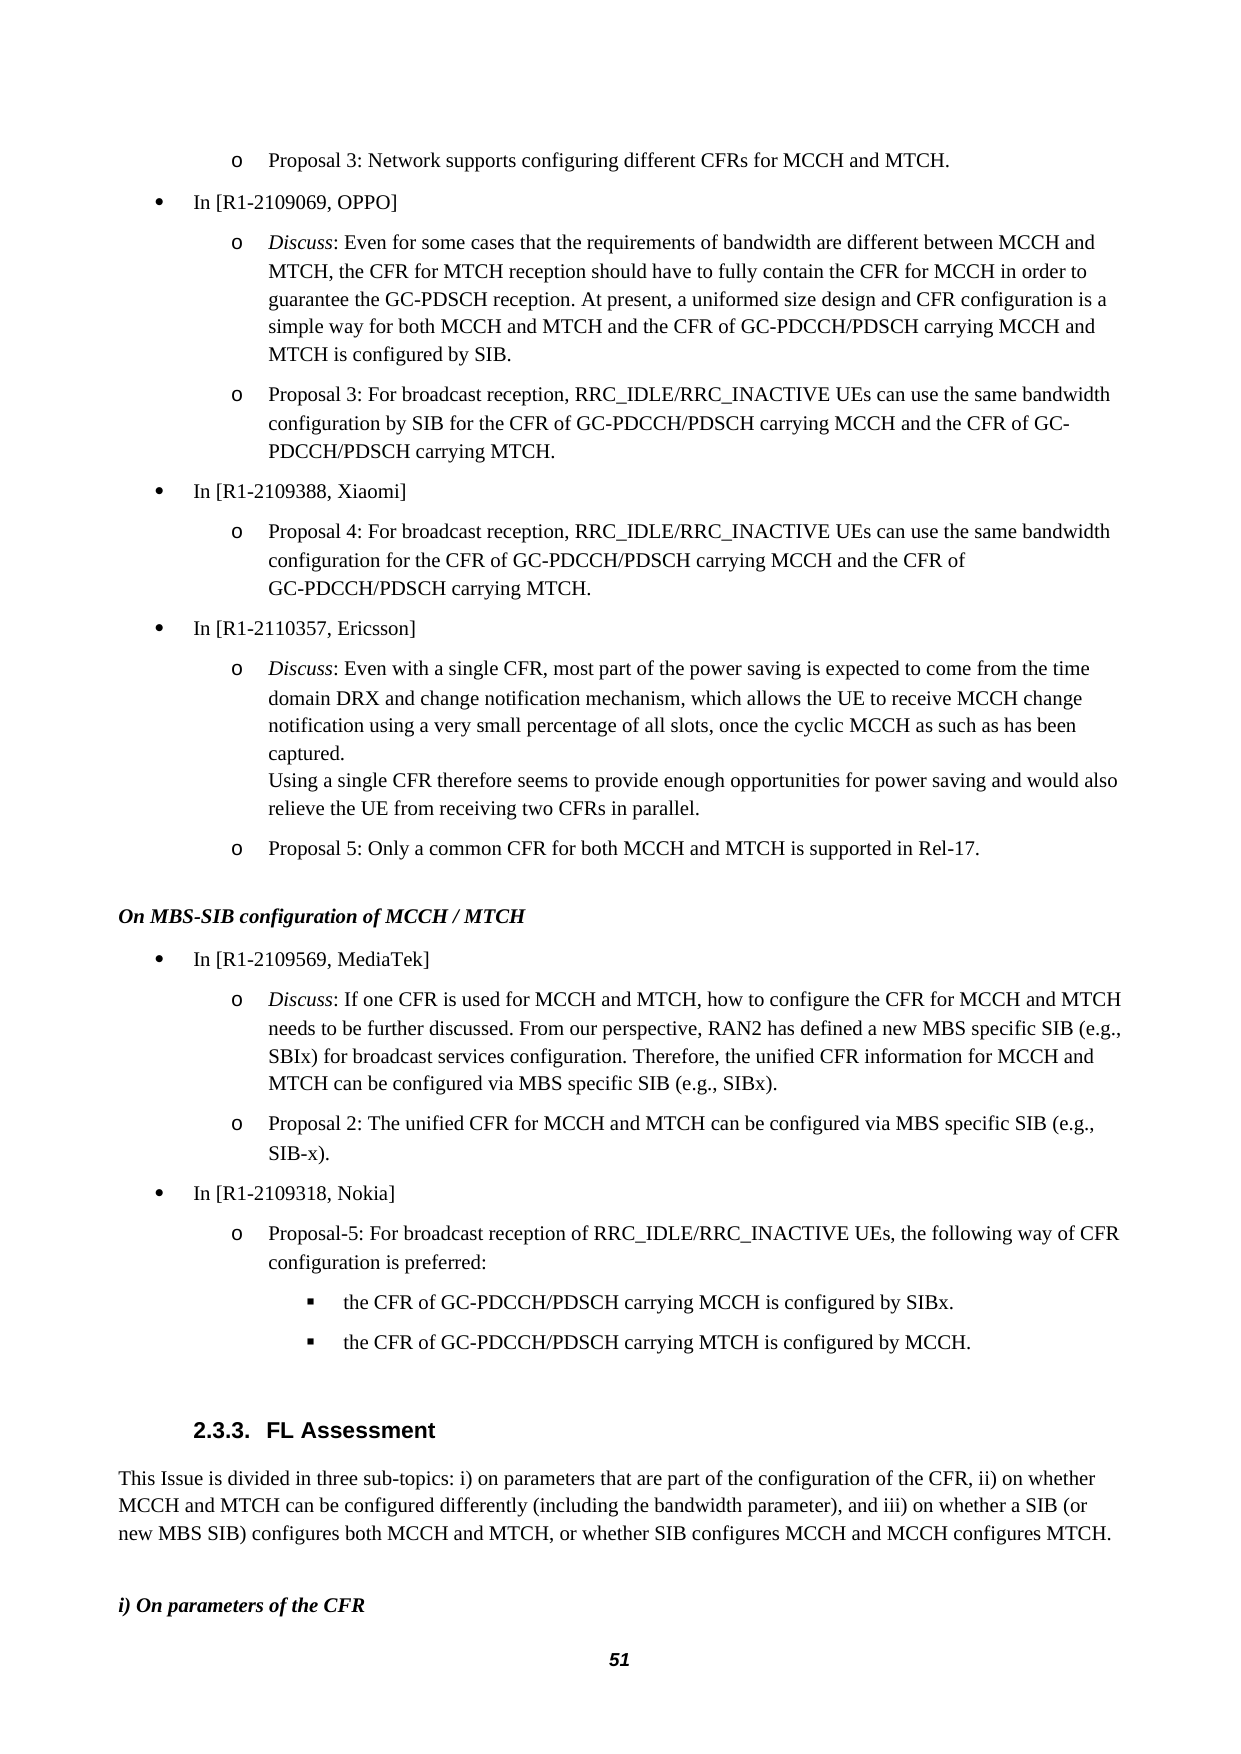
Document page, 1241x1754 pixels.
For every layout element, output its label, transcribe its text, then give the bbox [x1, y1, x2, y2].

text i) On parameters of the CFR [118, 1593, 1122, 1617]
list the CFR of GC-PDCCH/PDSCH carrying MTCH is configured by MCCH. [306, 1330, 1122, 1354]
subtitle FL Assessment [193, 1417, 1122, 1443]
text This Issue is divided in three sub-topics: i) on parameters that are part of the configuration of the CFR, ii) on whether MCCH and MTCH can be configured differently (including the bandwidth parameter), and iii) on whether a SIB (or new MBS SIB) configures both MCCH and MTCH, or whether SIB configures MCCH and MCCH configures MTCH. [118, 1466, 1122, 1545]
list Proposal 5: Only a common CFR for both MCCH and MTCH is supported in Rel-17. [231, 836, 1122, 862]
list In [R1-2109388, Xiaomi] [156, 479, 1122, 503]
list In [R1-2109069, OPPO] [156, 190, 1122, 214]
list Proposal 2: The unified CFR for MCCH and MTCH can be configured via MBS specific SIB (e.g., SIB-x). [231, 1111, 1122, 1165]
list In [R1-2109569, MediaTek] [156, 947, 1122, 971]
list Discuss: Even for some cases that the requirements of bandwidth are different between MCCH and MTCH, the CFR for MTCH reception should have to fully contain the CFR for MCCH in order to guarantee the GC-PDSCH reception. At present, a uniformed size design and CFR configuration is a simple way for both MCCH and MTCH and the CFR of GC-PDCCH/PDSCH carrying MCCH and MTCH is configured by SIB. [231, 230, 1122, 366]
list In [R1-2109318, Nokia] [156, 1181, 1122, 1205]
list Proposal-5: For broadcast reception of RRC_IDLE/RRC_INACTIVE UEs, the following way of CFR configuration is preferred: [231, 1221, 1122, 1274]
list Proposal 3: Network supports configuring different CFRs for MCCH and MTCH. [231, 148, 1122, 173]
list Proposal 3: For broadcast reception, RRC_IDLE/RRC_INACTIVE UEs can use the same bandwidth configuration by SIB for the CFR of GC-PDCCH/PDSCH carrying MCCH and the CFR of GC-PDCCH/PDSCH carrying MTCH. [231, 382, 1122, 463]
list In [R1-2110357, Ericsson] [156, 616, 1122, 640]
list Discuss: Even with a single CFR, most part of the power saving is expected to come from the time domain DRX and change notification mechanism, which allows the UE to receive MCCH change notification using a very small percentage of all slots, once the cyclic MCCH as such as has been captured. Using a single CFR therefore seems to provide enough opportunities for power saving and would also relieve the UE from receiving two CFRs in parallel. [231, 656, 1122, 820]
list Proposal 4: For broadcast reception, RRC_IDLE/RRC_INACTIVE UEs can use the same bandwidth configuration for the CFR of GC-PDCCH/PDSCH carrying MCCH and the CFR of GC-PDCCH/PDSCH carrying MTCH. [231, 519, 1122, 600]
list the CFR of GC-PDCCH/PDSCH carrying MCCH is configured by SIBx. [306, 1290, 1122, 1314]
text On MBS-SIB configuration of MCCH / MTCH [118, 904, 1122, 928]
list Discuss: If one CFR is used for MCCH and MTCH, how to configure the CFR for MCCH and MTCH needs to be further discussed. From our perspective, RAN2 has defined a new MBS specific SIB (e.g., SBIx) for broadcast services configuration. Therefore, the unified CFR information for MCCH and MTCH can be configured via MBS specific SIB (e.g., SIBx). [231, 987, 1122, 1095]
